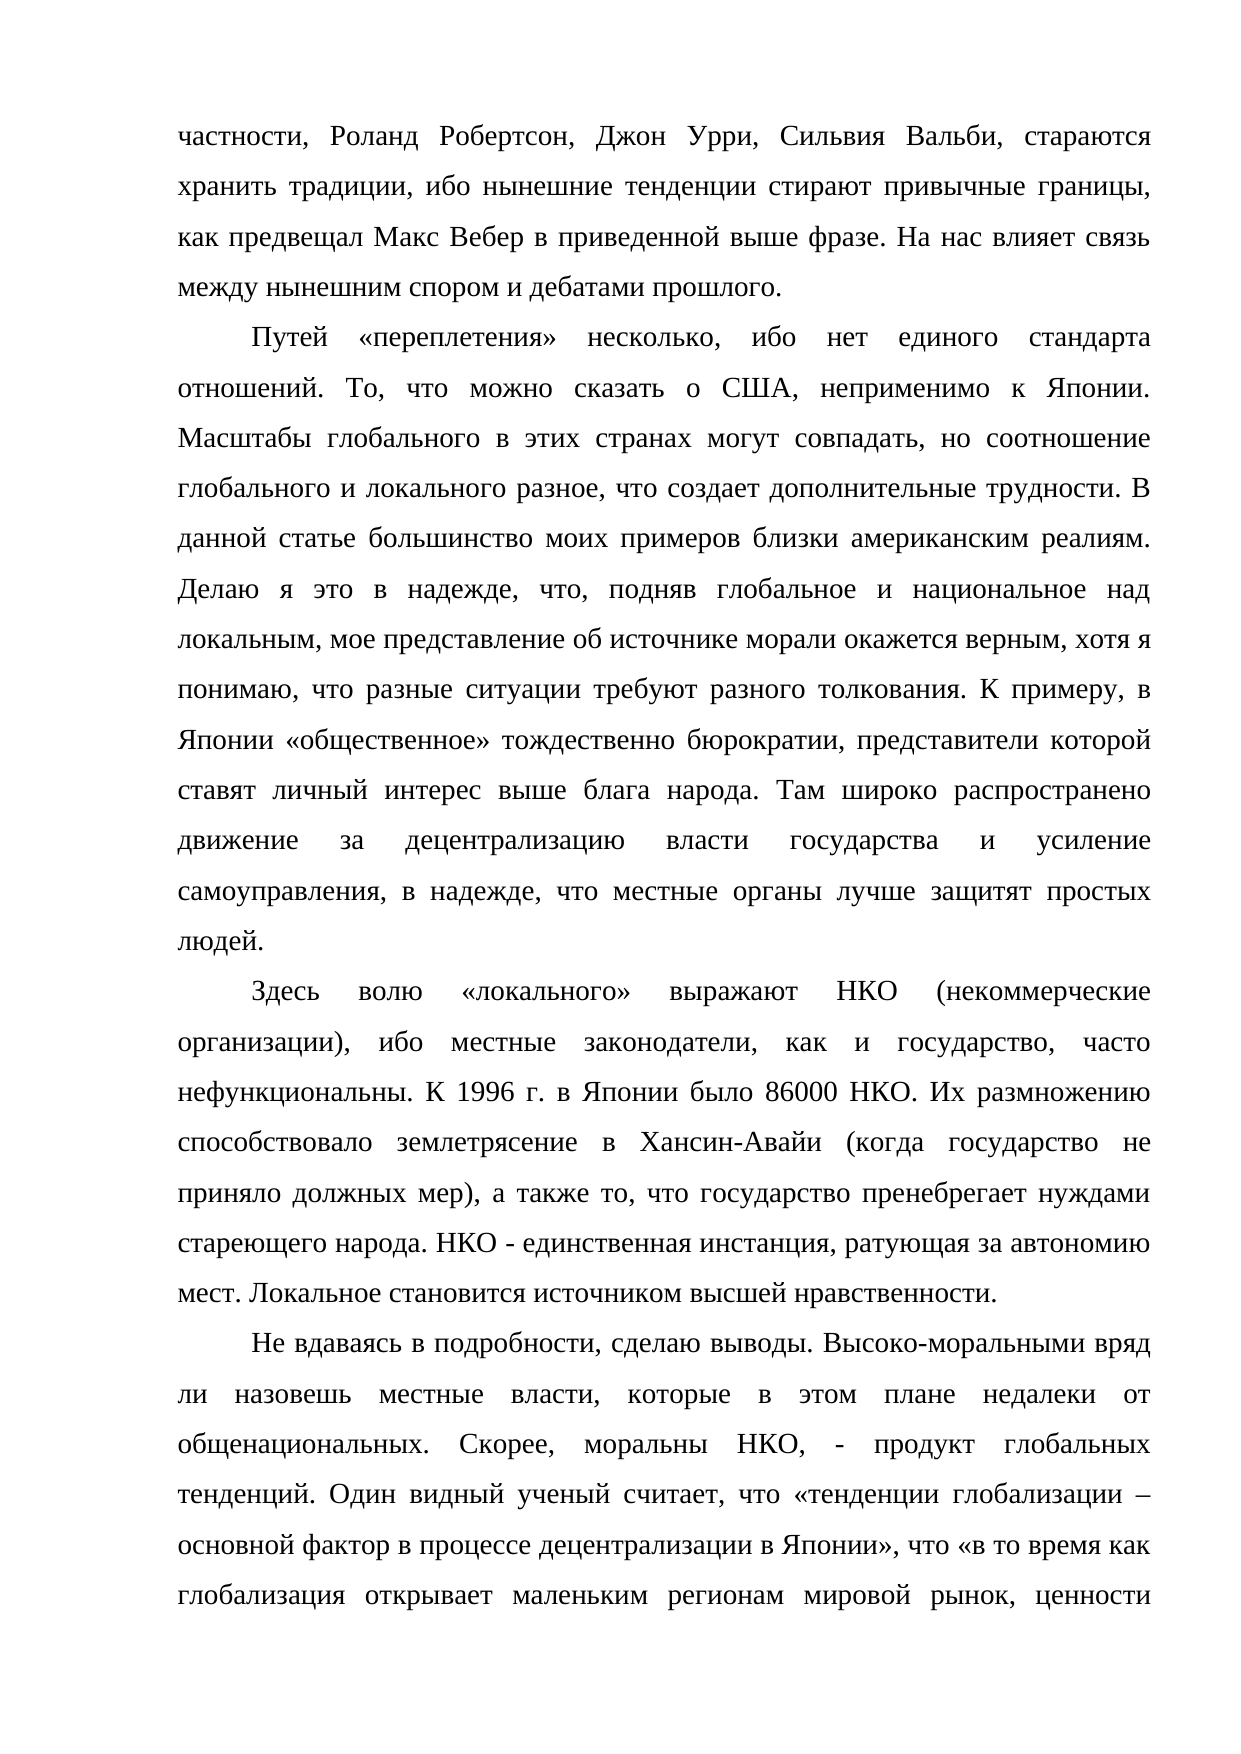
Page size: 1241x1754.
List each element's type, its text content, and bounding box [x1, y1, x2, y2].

text Путей «переплетения» несколько, ибо нет единого стандарта отношений. То, что можно сказать о США, неприменимо к Японии. Масштабы глобального в этих странах могут совпадать, но соотношение глобального и локального разное, что создает дополнительные трудности. В данной статье большинство моих примеров близки американским реалиям. Делаю я это в надежде, что, подняв глобальное и национальное над локальным, мое представление об источнике морали окажется верным, хотя я понимаю, что разные ситуации требуют разного толкования. К примеру, в Японии «общественное» тождественно бюрократии, представители которой ставят личный интерес выше блага народа. Там широко распространено движение за децентрализацию власти государства и усиление самоуправления, в надежде, что местные органы лучше защитят простых людей. [177, 319, 1152, 957]
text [177, 118, 1152, 303]
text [177, 1326, 1152, 1611]
text Здесь волю «локального» выражают НКО (некоммерческие организации), ибо местные законодатели, как и государство, часто нефункциональны. К 1996 г. в Японии было 86000 НКО. Их размножению способствовало землетрясение в Хансин-Авайи (когда государство не приняло должных мер), а также то, что государство пренебрегает нуждами стареющего народа. НКО - единственная инстанция, ратующая за автономию мест. Локальное становится источником высшей нравственности. [177, 973, 1152, 1309]
